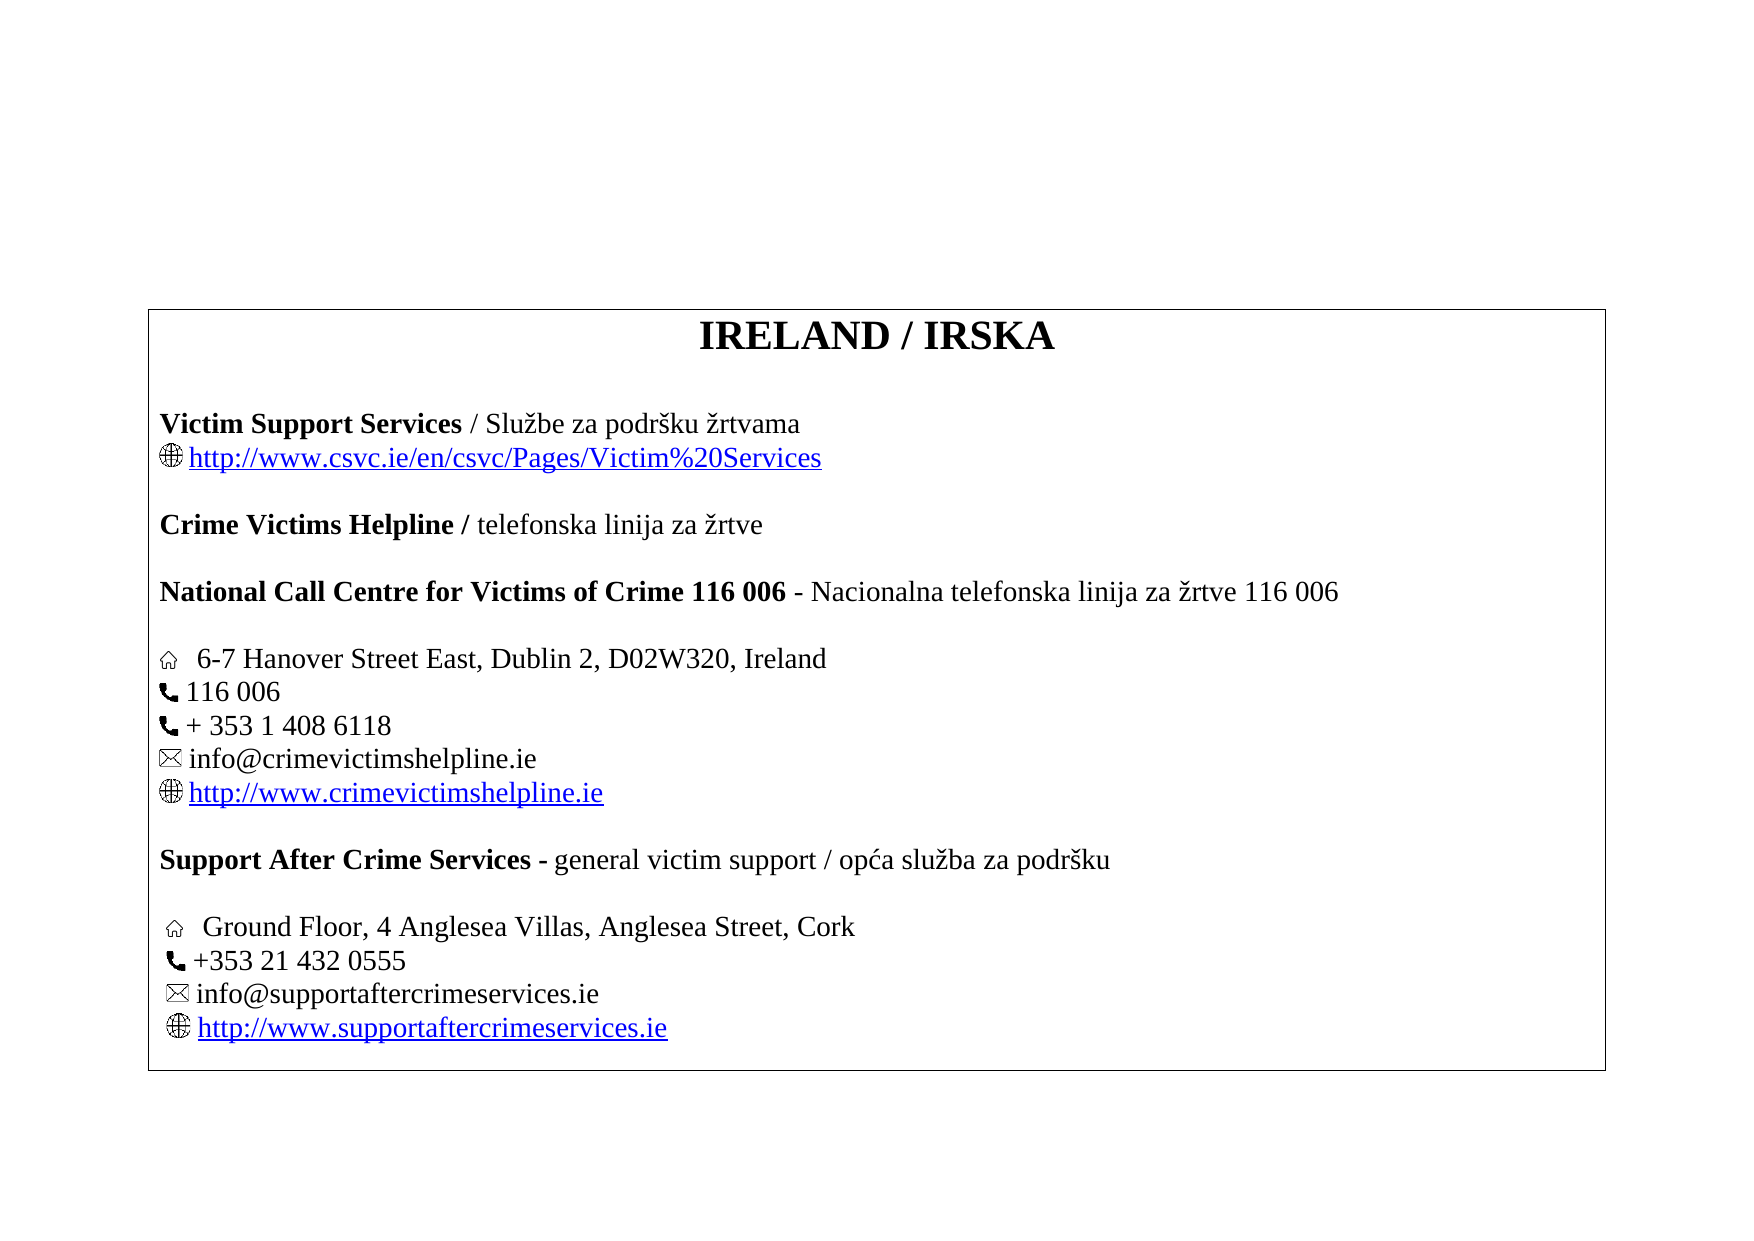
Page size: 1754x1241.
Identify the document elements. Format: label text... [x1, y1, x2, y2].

table_header IRELAND / IRSKA Victim Support Services / Službe za podršku žrtvama http://www.csvc.ie/en/csvc/Pages/Victim%20Services Crime Victims Helpline / telefonska linija za žrtve National Call Centre for Victims of Crime 116 006 - Nacionalna telefonska linija za žrtve 116 006 6-7 Hanover Street East, Dublin 2, D02W320, Ireland 116 006 + 353 1 408 6118 info@crimevictimshelpline.ie http://www.crimevictimshelpline.ie Support After Crime Services - general victim support / opća služba za podršku Ground Floor, 4 Anglesea Villas, Anglesea Street, Cork +353 21 432 0555 info@supportaftercrimeservices.ie http://www.supportaftercrimeservices.ie [149, 310, 1605, 1070]
picture [166, 920, 183, 937]
picture [159, 443, 183, 467]
picture [166, 951, 186, 971]
picture [159, 747, 182, 769]
picture [159, 779, 183, 803]
picture [159, 716, 179, 736]
picture [166, 981, 189, 1004]
picture [166, 1013, 191, 1038]
picture [160, 651, 177, 669]
picture [159, 683, 179, 702]
